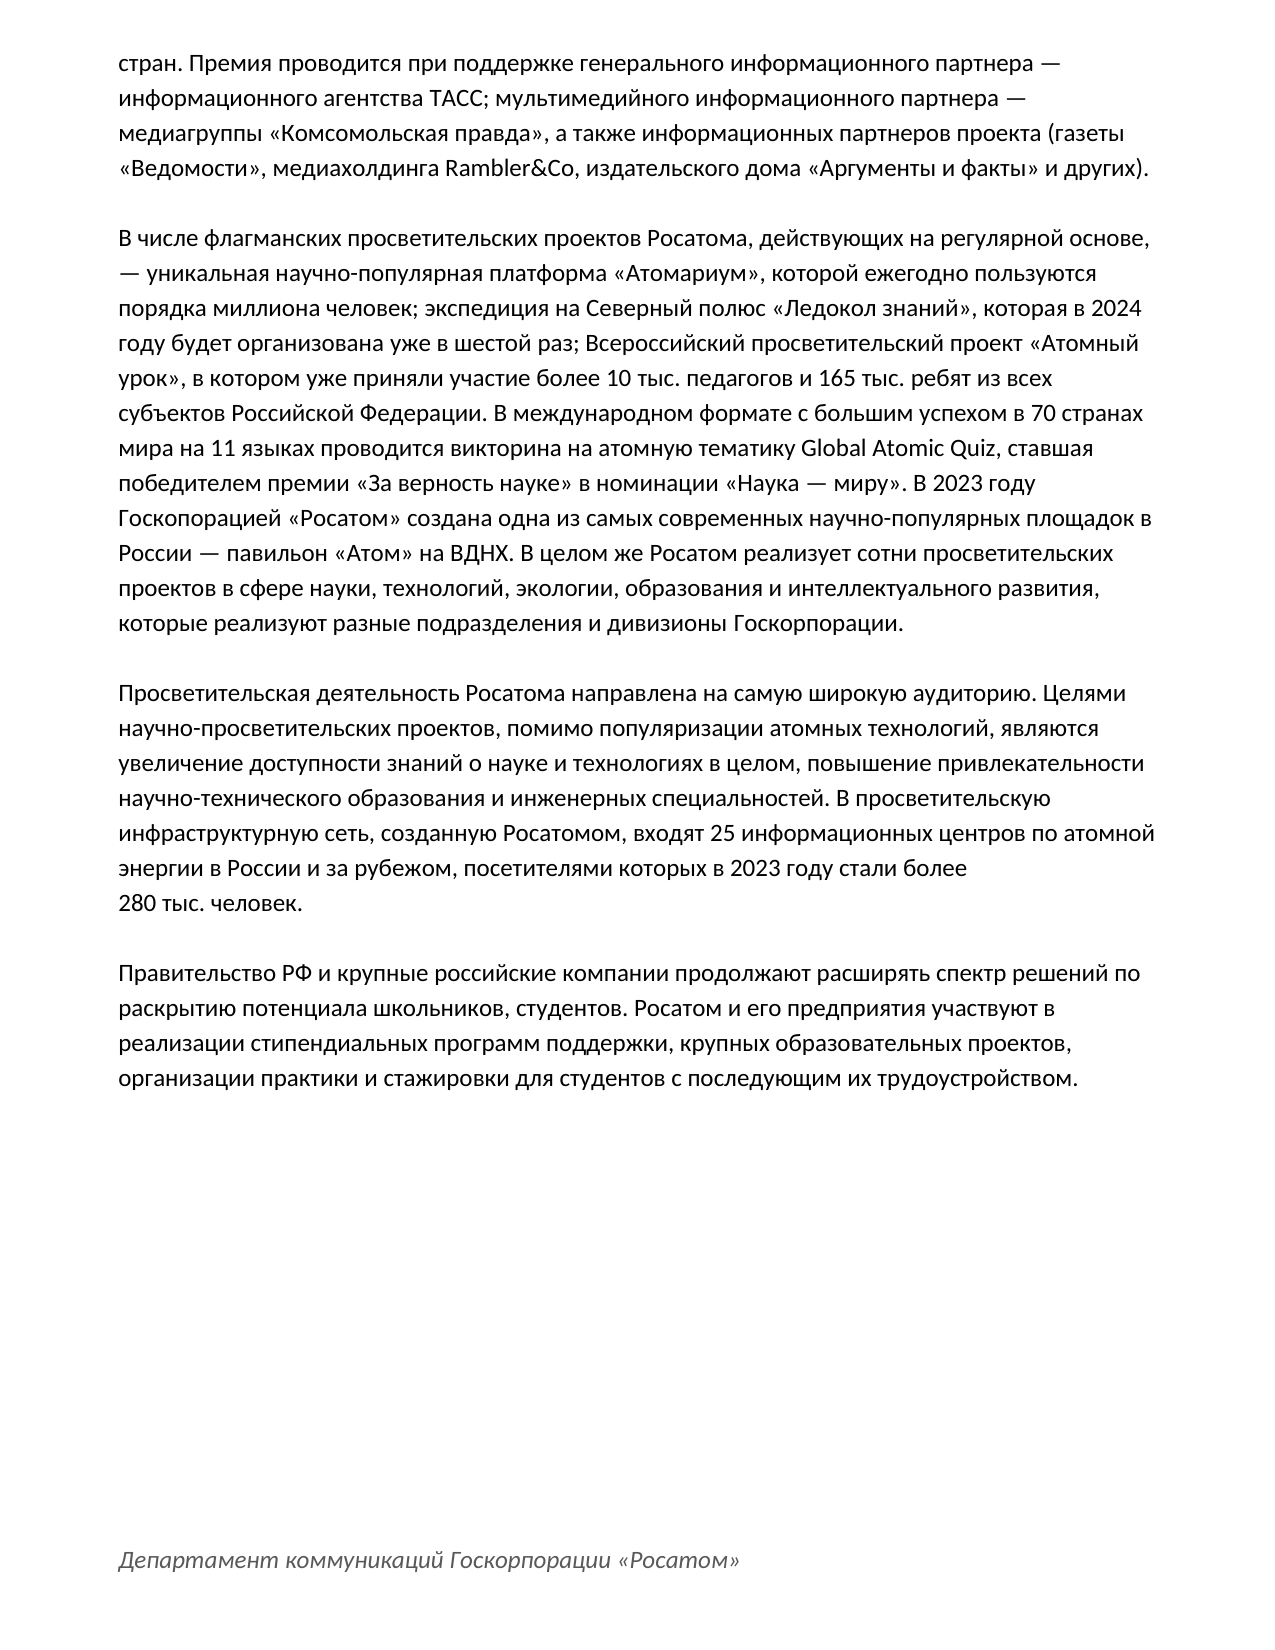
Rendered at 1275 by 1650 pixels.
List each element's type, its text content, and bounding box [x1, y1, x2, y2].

text Правительство РФ и крупные российские компании продолжают расширять спектр решений по раскрытию потенциала школьников, студентов. Росатом и его предприятия участвуют в реализации стипендиальных программ поддержки, крупных образовательных проектов, организации практики и стажировки для студентов с последующим их трудоустройством. [118, 957, 1157, 1093]
text В числе флагманских просветительских проектов Росатома, действующих на регулярной основе, — уникальная научно-популярная платформа «Атомариум», которой ежегодно пользуются порядка миллиона человек; экспедиция на Северный полюс «Ледокол знаний», которая в 2024 году будет организована уже в шестой раз; Всероссийский просветительский проект «Атомный урок», в котором уже приняли участие более 10 тыс. педагогов и 165 тыс. ребят из всех субъектов Российской Федерации. В международном формате с большим успехом в 70 странах мира на 11 языках проводится викторина на атомную тематику Global Atomic Quiz, ставшая победителем премии «За верность науке» в номинации «Наука — миру». В 2023 году Госкопорацией «Росатом» создана одна из самых современных научно-популярных площадок в России — павильон «Атом» на ВДНХ. В целом же Росатом реализует сотни просветительских проектов в сфере науки, технологий, экологии, образования и интеллектуального развития, которые реализуют разные подразделения и дивизионы Госкорпорации. [118, 222, 1157, 638]
text Просветительская деятельность Росатома направлена на самую широкую аудиторию. Целями научно-просветительских проектов, помимо популяризации атомных технологий, являются увеличение доступности знаний о науке и технологиях в целом, повышение привлекательности научно-технического образования и инженерных специальностей. В просветительскую инфраструктурную сеть, созданную Росатомом, входят 25 информационных центров по атомной энергии в России и за рубежом, посетителями которых в 2023 году стали более 280 тыс. человек. [118, 677, 1157, 918]
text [118, 47, 1157, 183]
